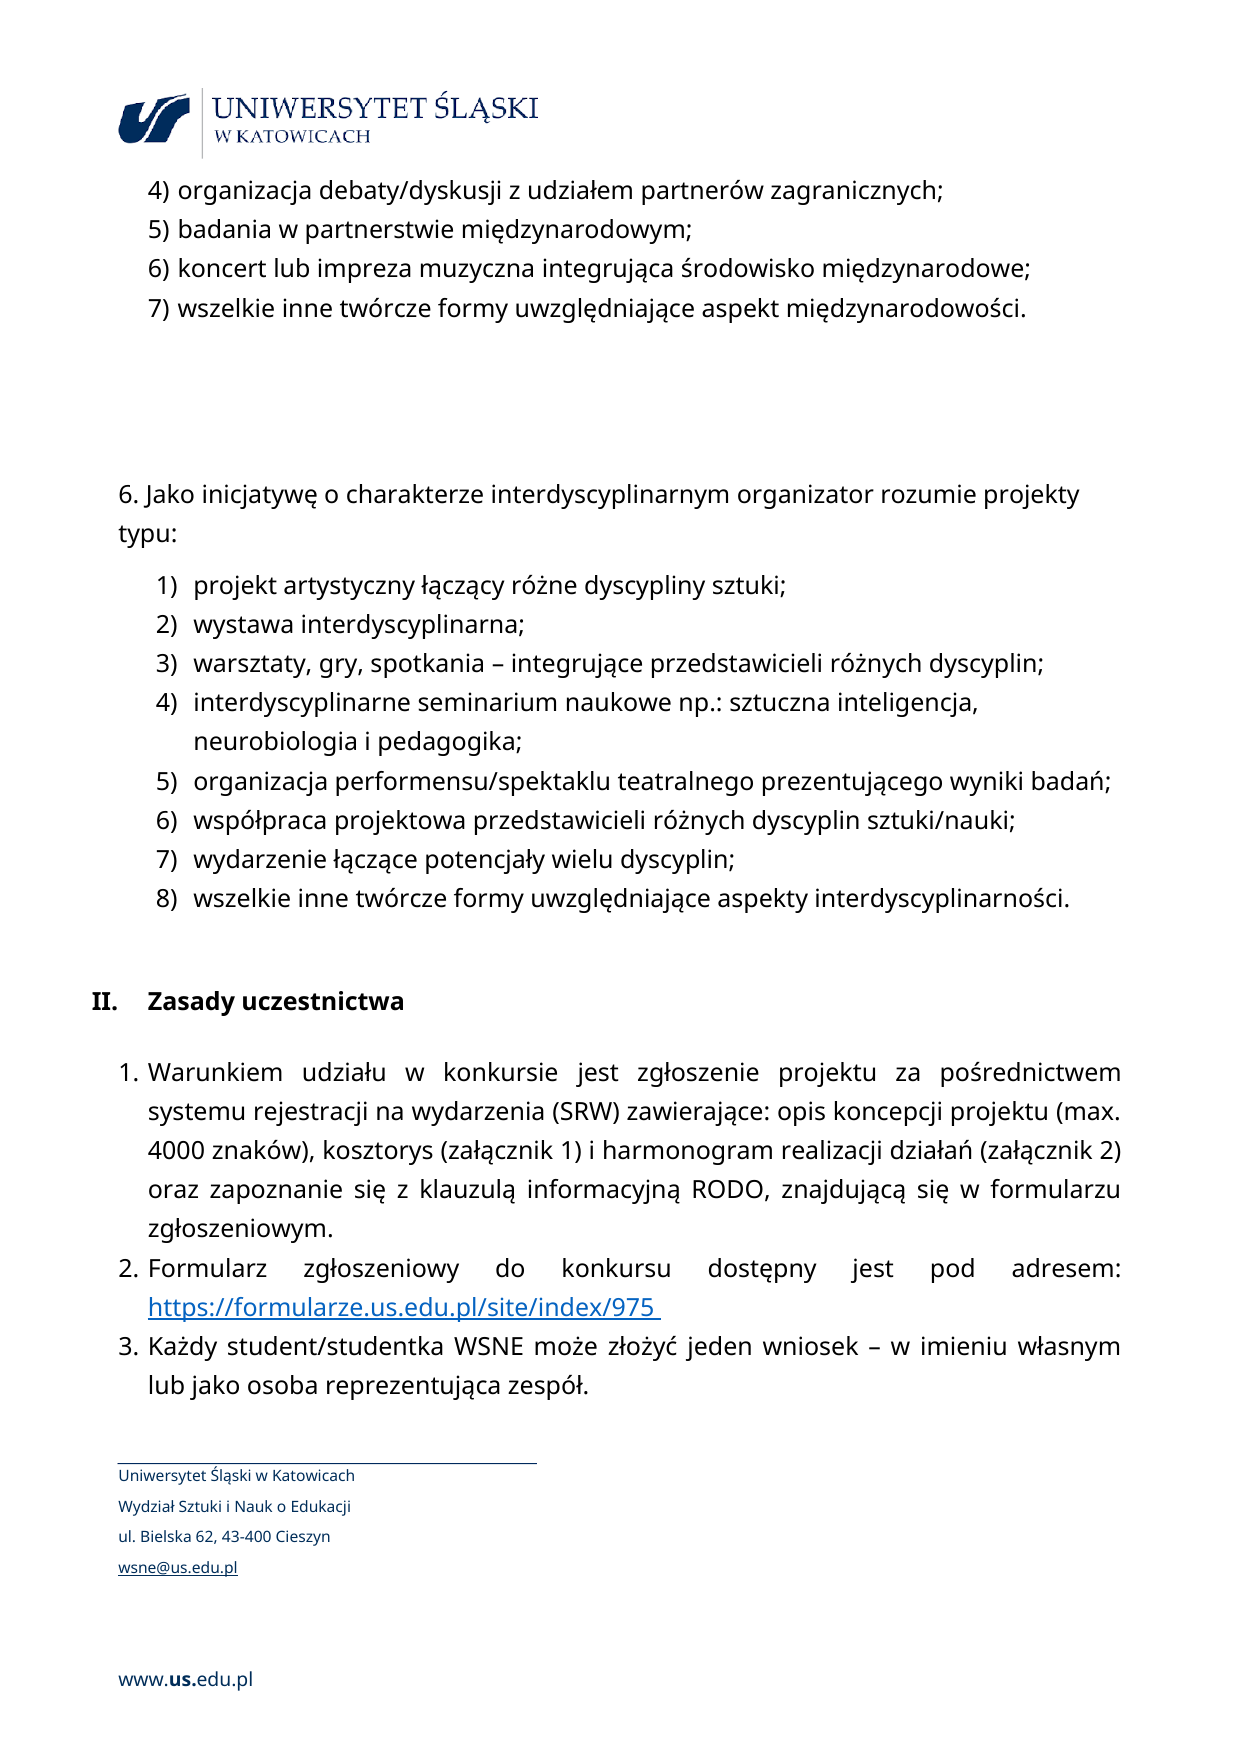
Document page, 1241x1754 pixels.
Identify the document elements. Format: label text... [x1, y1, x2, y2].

list warsztaty, gry, spotkania – integrujące przedstawicieli różnych dyscyplin; [156, 646, 1122, 680]
list wystawa interdyscyplinarna; [156, 606, 1122, 641]
list organizacja debaty/dyskusji z udziałem partnerów zagranicznych; [148, 173, 1122, 207]
list koncert lub impreza muzyczna integrująca środowisko międzynarodowe; [148, 251, 1122, 285]
text 6. Jako inicjatywę o charakterze interdyscyplinarnym organizator rozumie projekty typu: [118, 476, 1122, 550]
list wydarzenie łączące potencjały wielu dyscyplin; [156, 841, 1122, 876]
list interdyscyplinarne seminarium naukowe np.: sztuczna inteligencja, neurobiologia i pedagogika; [156, 685, 1122, 758]
list organizacja performensu/spektaklu teatralnego prezentującego wyniki badań; [156, 763, 1122, 797]
list projekt artystyczny łączący różne dyscypliny sztuki; [156, 567, 1122, 601]
picture [0, 1454, 537, 1472]
list badania w partnerstwie międzynarodowym; [148, 212, 1122, 246]
list współpraca projektowa przedstawicieli różnych dyscyplin sztuki/nauki; [156, 802, 1122, 836]
list Formularz zgłoszeniowy do konkursu dostępny jest pod adresem: https://formularze.us.edu.pl/site/index/975 [118, 1250, 1122, 1323]
list wszelkie inne twórcze formy uwzględniające aspekty interdyscyplinarności. [156, 881, 1122, 915]
list Warunkiem udziału w konkursie jest zgłoszenie projektu za pośrednictwem systemu rejestracji na wydarzenia (SRW) zawierające: opis koncepcji projektu (max. 4000 znaków), kosztorys (załącznik 1) i harmonogram realizacji działań (załącznik 2) oraz zapoznanie się z klauzulą informacyjną RODO, znajdującą się w formularzu zgłoszeniowym. [118, 1054, 1122, 1245]
list Każdy student/studentka WSNE może złożyć jeden wniosek – w imieniu własnym lub jako osoba reprezentująca zespół. [118, 1328, 1122, 1402]
picture [0, 0, 1241, 194]
list wszelkie inne twórcze formy uwzględniające aspekt międzynarodowości. [148, 290, 1122, 324]
list Zasady uczestnictwa [118, 984, 1122, 1050]
